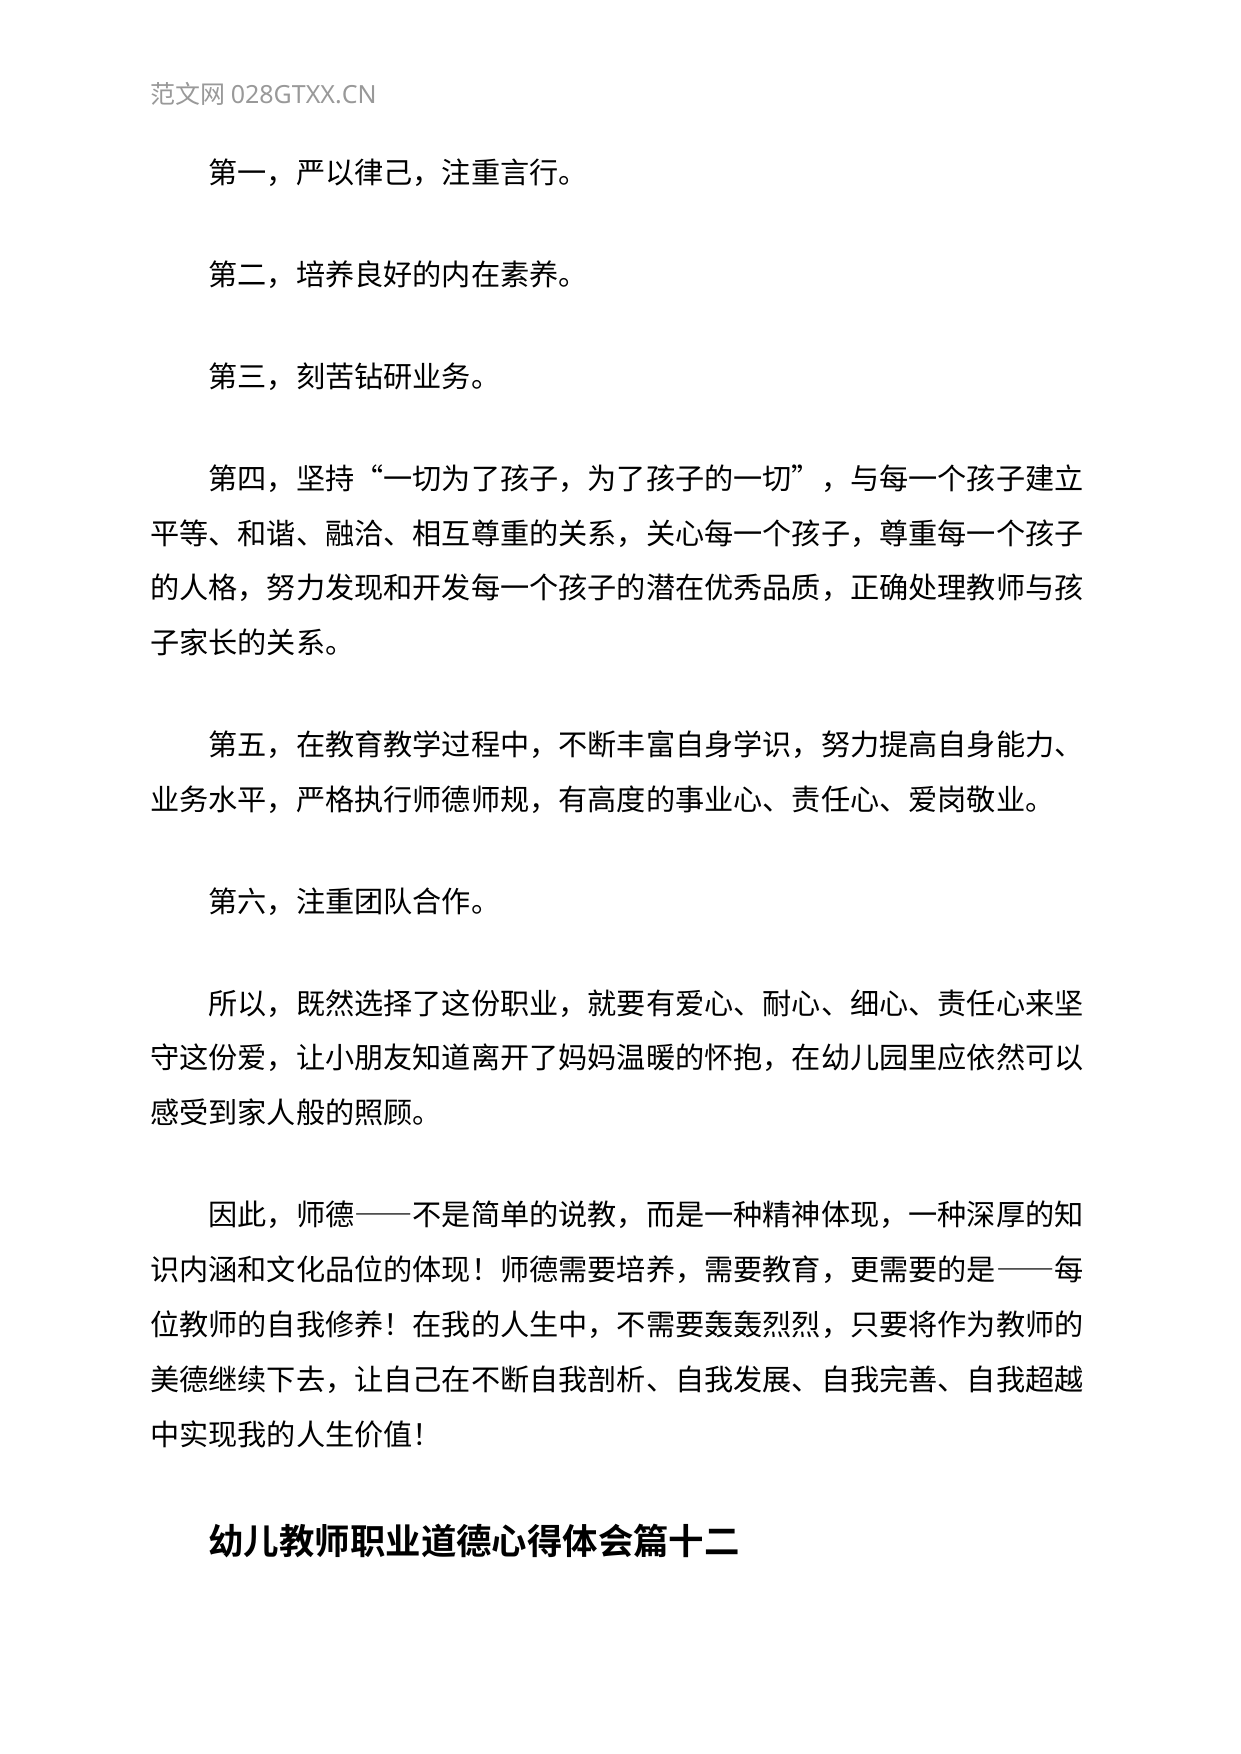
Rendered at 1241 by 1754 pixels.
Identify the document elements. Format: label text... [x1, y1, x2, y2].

text 第二，培养良好的内在素养。 [150, 252, 1090, 294]
text 所以，既然选择了这份职业，就要有爱心、耐心、细心、责任心来坚守这份爱，让小朋友知道离开了妈妈温暖的怀抱，在幼儿园里应依然可以感受到家人般的照顾。 [150, 980, 1090, 1132]
text 第四，坚持“一切为了孩子，为了孩子的一切”，与每一个孩子建立平等、和谐、融洽、相互尊重的关系，关心每一个孩子，尊重每一个孩子的人格，努力发现和开发每一个孩子的潜在优秀品质，正确处理教师与孩子家长的关系。 [150, 455, 1090, 662]
text 第五，在教育教学过程中，不断丰富自身学识，努力提高自身能力、业务水平，严格执行师德师规，有高度的事业心、责任心、爱岗敬业。 [150, 722, 1090, 819]
text 第一，严以律己，注重言行。 [150, 150, 1090, 192]
text 第六，注重团队合作。 [150, 878, 1090, 921]
text 第三，刻苦钻研业务。 [150, 353, 1090, 396]
text 因此，师德——不是简单的说教，而是一种精神体现，一种深厚的知识内涵和文化品位的体现！师德需要培养，需要教育，更需要的是——每位教师的自我修养！在我的人生中，不需要轰轰烈烈，只要将作为教师的美德继续下去，让自己在不断自我剖析、自我发展、自我完善、自我超越中实现我的人生价值！ [150, 1192, 1090, 1454]
text 幼儿教师职业道德心得体会篇十二 [150, 1513, 1090, 1564]
